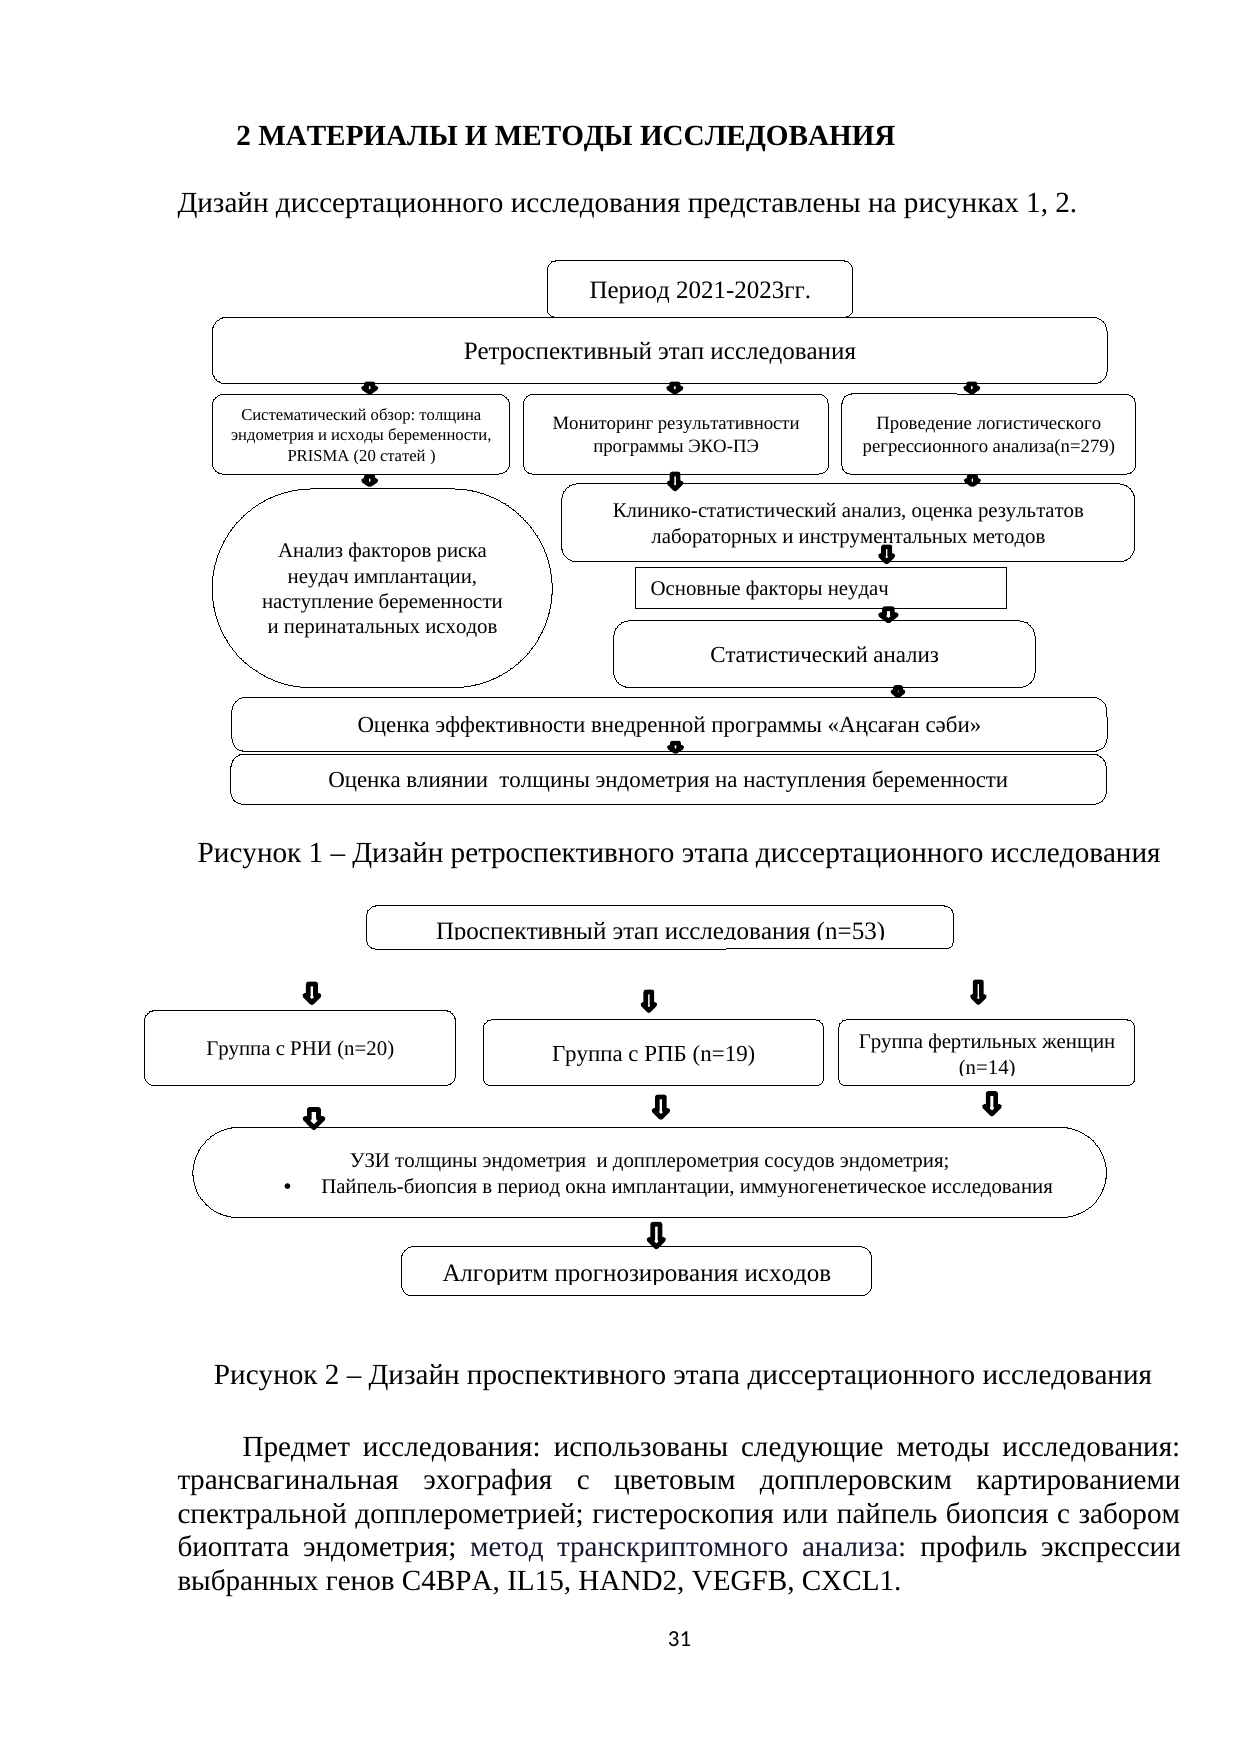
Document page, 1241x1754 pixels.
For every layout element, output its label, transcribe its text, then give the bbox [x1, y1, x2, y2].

list Дизайн диссертационного исследования представлены на рисунках 1, 2. [177, 185, 1181, 219]
text Рисунок 2 – Дизайн проспективного этапа диссертационного исследования [177, 1357, 1181, 1391]
text 2 МАТЕРИАЛЫ И МЕТОДЫ ИССЛЕДОВАНИЯ [177, 118, 1181, 152]
text Рисунок 1 – Дизайн ретроспективного этапа диссертационного исследования [177, 835, 1181, 868]
list Предмет исследования: использованы следующие методы исследования: трансвагинальная эхография с цветовым допплеровским картированиеми спектральной допплерометрией; гистероскопия или пайпель биопсия с забором биоптата эндометрия; метод транскриптомного анализа: профиль экспрессии выбранных генов C4BPA, IL15, HAND2, VEGFB, CXCL1. [177, 1429, 1181, 1617]
